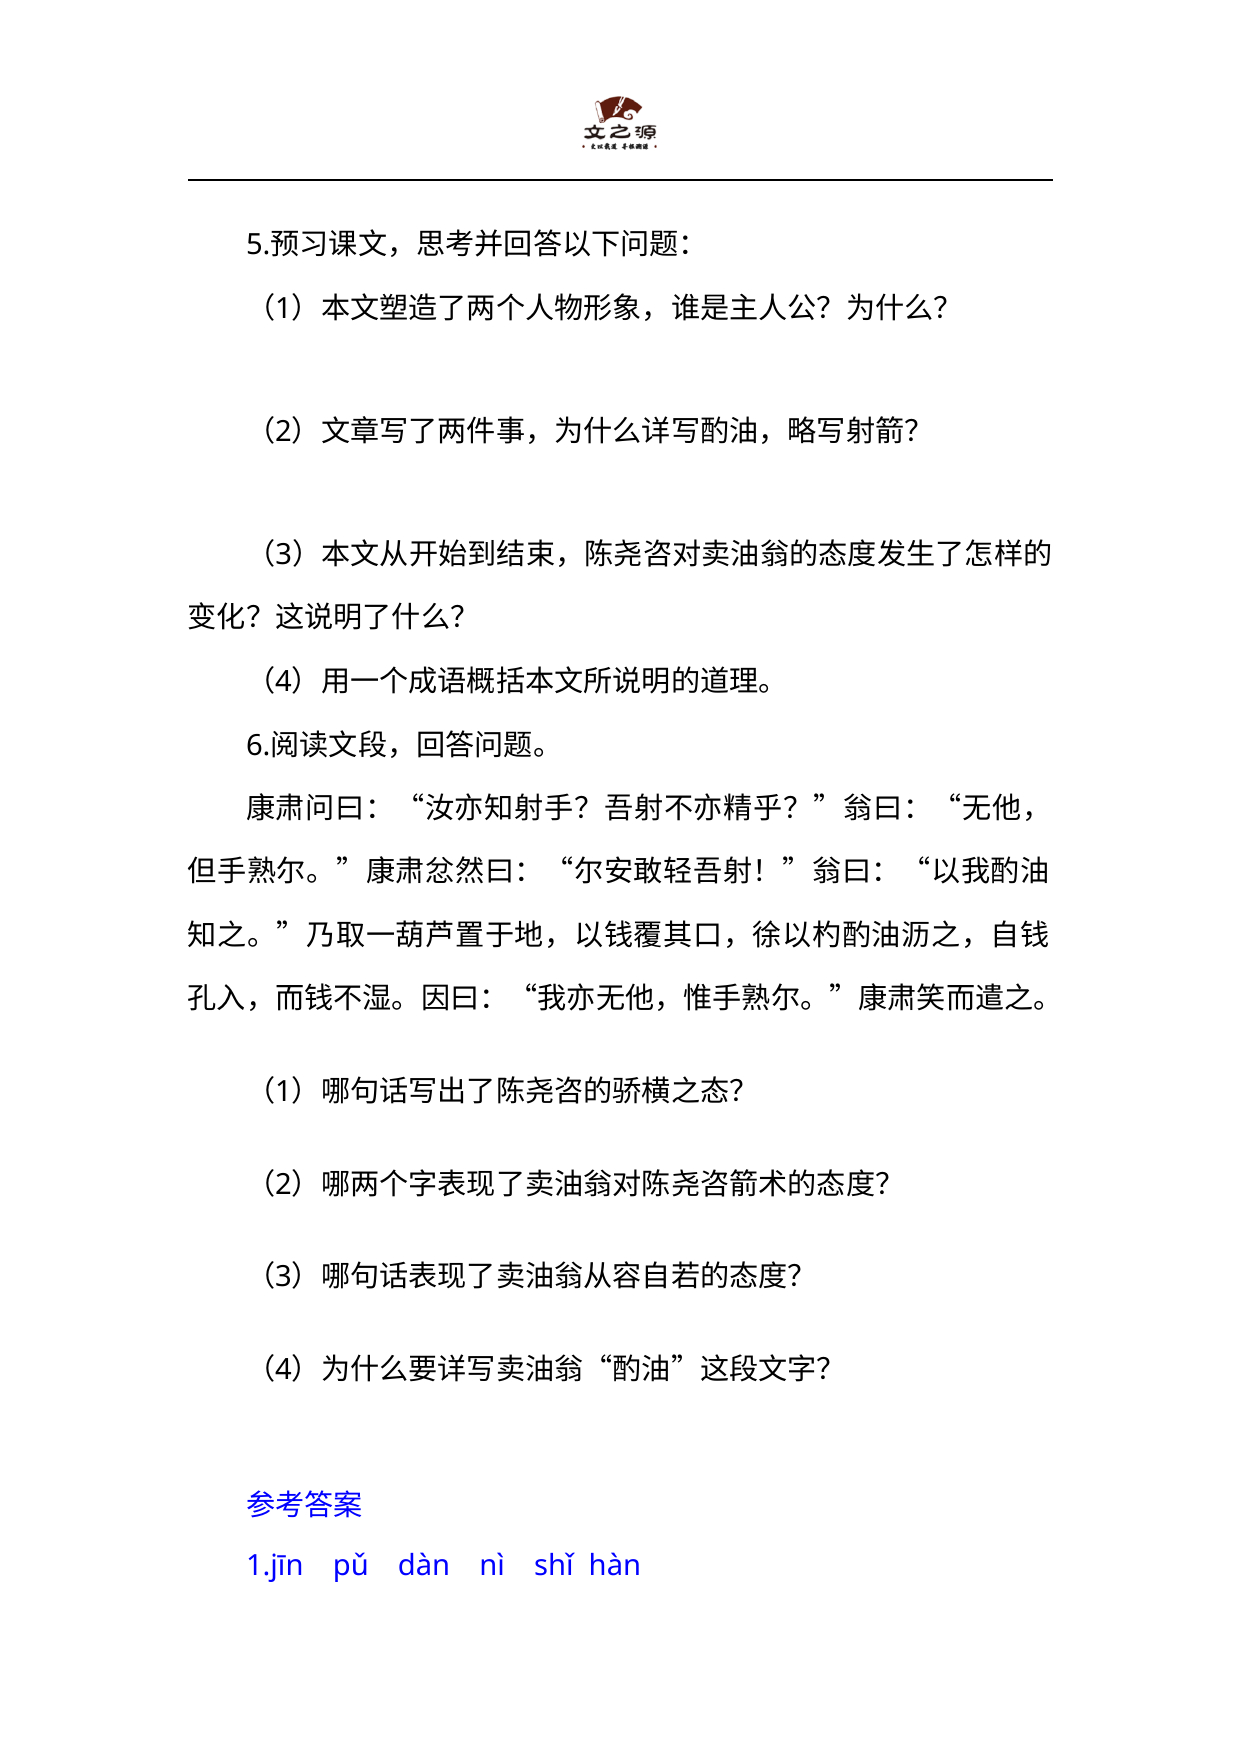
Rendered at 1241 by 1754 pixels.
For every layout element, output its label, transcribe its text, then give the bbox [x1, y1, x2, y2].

text 1.jīn pǔ dàn nì shǐ hàn [187, 1544, 1053, 1584]
text 康肃问曰：“汝亦知射手？吾射不亦精乎？”翁曰：“无他，但手熟尔。”康肃忿然曰：“尔安敢轻吾射！”翁曰：“以我酌油知之。”乃取一葫芦置于地，以钱覆其口，徐以杓酌油沥之，自钱孔入，而钱不湿。因曰：“我亦无他，惟手熟尔。”康肃笑而遣之。 [187, 784, 1053, 1017]
text （1）本文塑造了两个人物形象，谁是主人公？为什么？ [187, 284, 1053, 327]
text （2）哪两个字表现了卖油翁对陈尧咨箭术的态度？ [187, 1160, 1053, 1203]
text （3）哪句话表现了卖油翁从容自若的态度？ [187, 1253, 1053, 1295]
text （3）本文从开始到结束，陈尧咨对卖油翁的态度发生了怎样的变化？这说明了什么？ [187, 531, 1053, 636]
text 参考答案 [187, 1481, 1053, 1523]
text （2）文章写了两件事，为什么详写酌油，略写射箭？ [187, 407, 1053, 450]
text （4）用一个成语概括本文所说明的道理。 [187, 657, 1053, 700]
text 5.预习课文，思考并回答以下问题： [187, 221, 1053, 263]
text 6.阅读文段，回答问题。 [187, 721, 1053, 763]
text （1）哪句话写出了陈尧咨的骄横之态？ [187, 1067, 1053, 1110]
picture [543, 73, 698, 178]
text （4）为什么要详写卖油翁“酌油”这段文字？ [187, 1346, 1053, 1388]
